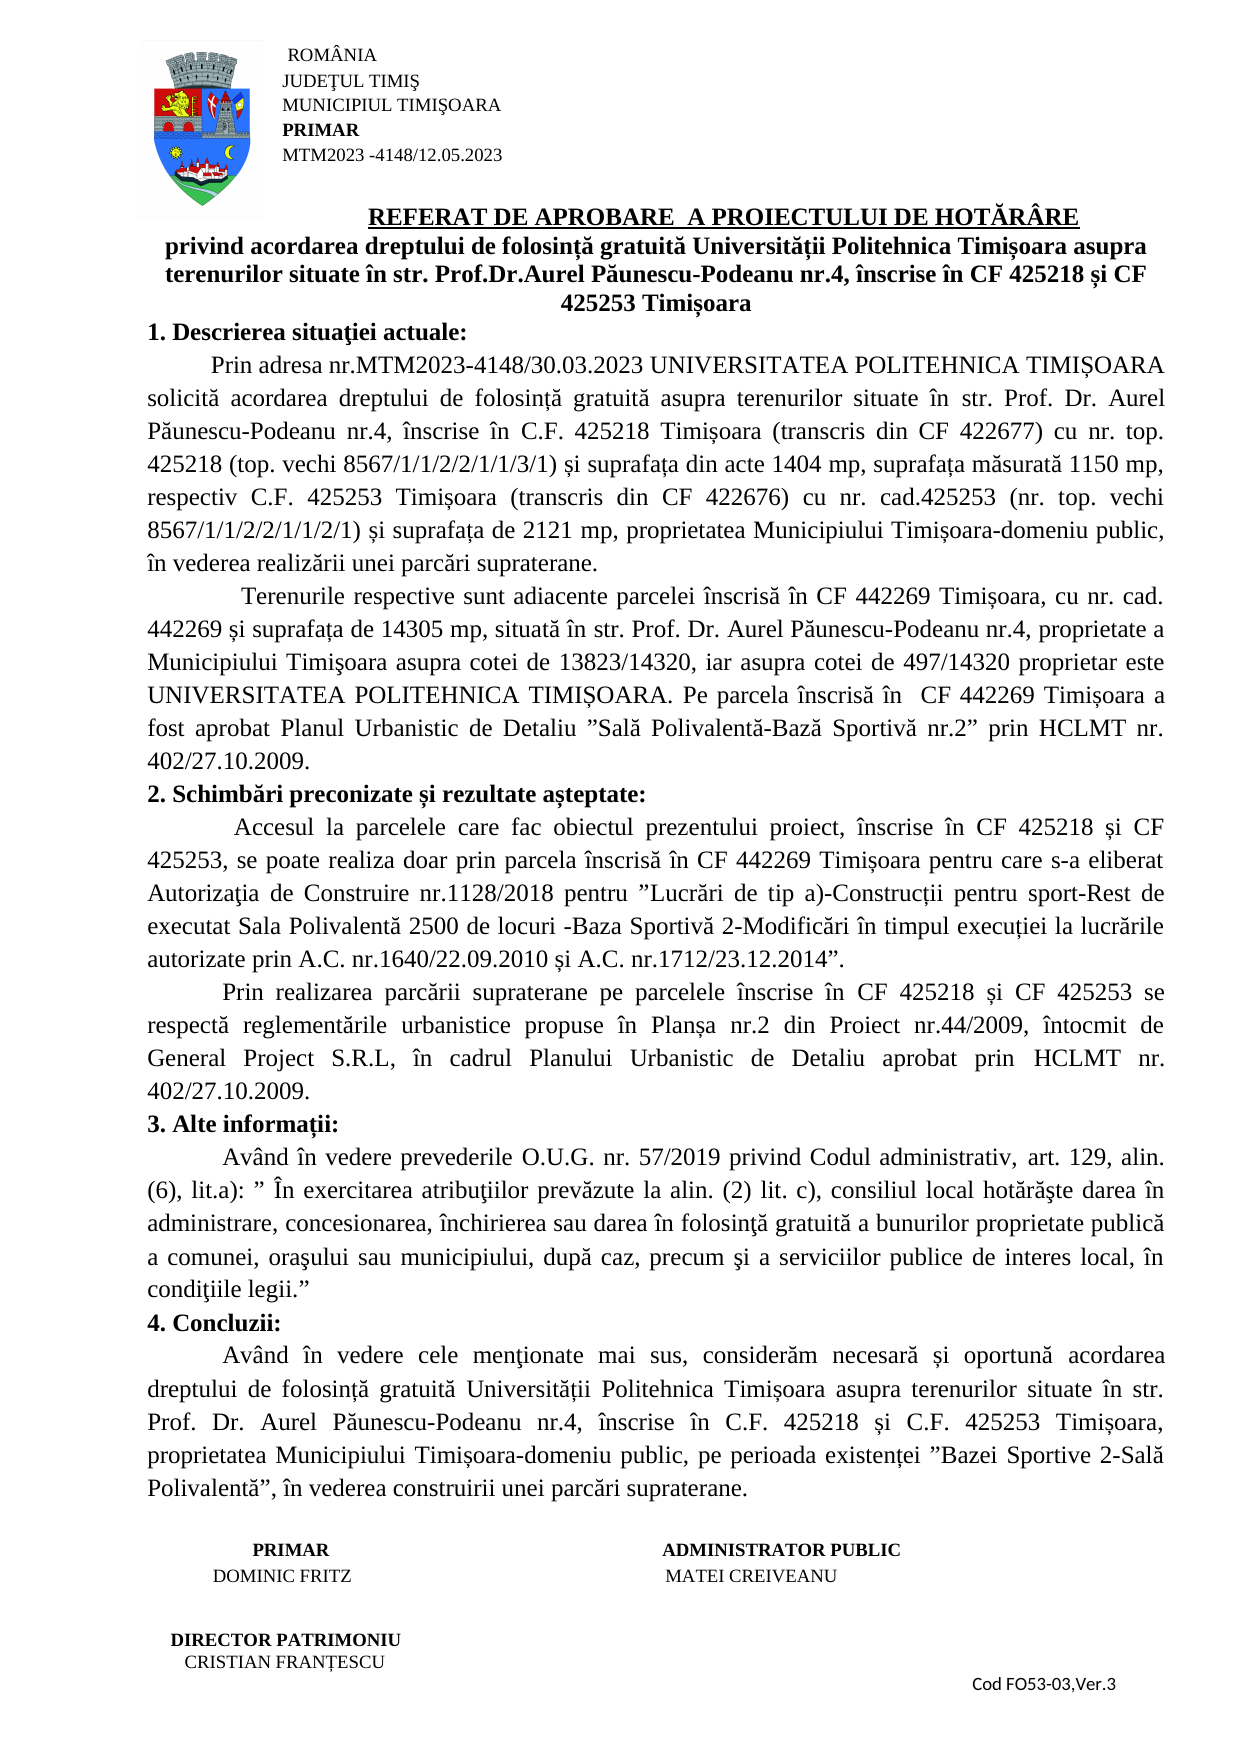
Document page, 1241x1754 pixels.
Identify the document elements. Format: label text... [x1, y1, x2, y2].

text JUDEŢUL TIMIŞ [147, 69, 1165, 91]
text PRIMAR [147, 119, 1165, 141]
text Cod FO53-03,Ver.3 [147, 1672, 1165, 1695]
text PRIMAR ADMINISTRATOR PUBLIC [147, 1539, 1165, 1560]
text 3. Alte informații: [147, 1109, 1165, 1138]
text privind acordarea dreptului de folosință gratuită Universității Politehnica Timișoara asupra terenurilor situate în str. Prof.Dr.Aurel Păunescu-Podeanu nr.4, înscrise în CF 425218 și CF 425253 Timișoara [147, 231, 1165, 317]
text DIRECTOR PATRIMONIU [147, 1629, 1165, 1651]
text Prin adresa nr.MTM2023-4148/30.03.2023 UNIVERSITATEA POLITEHNICA TIMIȘOARA solicită acordarea dreptului de folosință gratuită asupra terenurilor situate în str. Prof. Dr. Aurel Păunescu-Podeanu nr.4, înscrise în C.F. 425218 Timișoara (transcris din CF 422677) cu nr. top. 425218 (top. vechi 8567/1/1/2/2/1/1/3/1) și suprafața din acte 1404 mp, suprafața măsurată 1150 mp, respectiv C.F. 425253 Timișoara (transcris din CF 422676) cu nr. cad.425253 (nr. top. vechi 8567/1/1/2/2/1/1/2/1) și suprafața de 2121 mp, proprietatea Municipiului Timișoara-domeniu public, în vederea realizării unei parcări supraterane. [147, 350, 1165, 577]
text Accesul la parcelele care fac obiectul prezentului proiect, înscrise în CF 425218 și CF 425253, se poate realiza doar prin parcela înscrisă în CF 442269 Timișoara pentru care s-a eliberat Autorizaţia de Construire nr.1128/2018 pentru ”Lucrări de tip a)-Construcții pentru sport-Rest de executat Sala Polivalentă 2500 de locuri -Baza Sportivă 2-Modificări în timpul execuției la lucrările autorizate prin A.C. nr.1640/22.09.2010 și A.C. nr.1712/23.12.2014”. [147, 812, 1165, 973]
text Terenurile respective sunt adiacente parcelei înscrisă în CF 442269 Timișoara, cu nr. cad. 442269 și suprafața de 14305 mp, situată în str. Prof. Dr. Aurel Păunescu-Podeanu nr.4, proprietate a Municipiului Timişoara asupra cotei de 13823/14320, iar asupra cotei de 497/14320 proprietar este UNIVERSITATEA POLITEHNICA TIMIȘOARA. Pe parcela înscrisă în CF 442269 Timișoara a fost aprobat Planul Urbanistic de Detaliu ”Sală Polivalentă-Bază Sportivă nr.2” prin HCLMT nr. 402/27.10.2009. [147, 581, 1165, 775]
text Având în vedere prevederile O.U.G. nr. 57/2019 privind Codul administrativ, art. 129, alin. (6), lit.a): ” În exercitarea atribuţiilor prevăzute la alin. (2) lit. c), consiliul local hotărăşte darea în administrare, concesionarea, închirierea sau darea în folosinţă gratuită a bunurilor proprietate publică a comunei, oraşului sau municipiului, după caz, precum şi a serviciilor publice de interes local, în condiţiile legii.” [147, 1142, 1165, 1303]
text ROMÂNIA [147, 44, 1165, 66]
text 1. Descrierea situaţiei actuale: [147, 317, 1165, 346]
picture [140, 40, 264, 218]
text MTM2023 -4148/12.05.2023 [147, 144, 1165, 165]
text MUNICIPIUL TIMIŞOARA [147, 94, 1165, 116]
text 2. Schimbări preconizate și rezultate așteptate: [147, 779, 1165, 808]
text Prin realizarea parcării supraterane pe parcelele înscrise în CF 425218 și CF 425253 se respectă reglementările urbanistice propuse în Planșa nr.2 din Proiect nr.44/2009, întocmit de General Project S.R.L, în cadrul Planului Urbanistic de Detaliu aprobat prin HCLMT nr. 402/27.10.2009. [147, 977, 1165, 1105]
text CRISTIAN FRANȚESCU [147, 1651, 1165, 1672]
text REFERAT DE APROBARE A PROIECTULUI DE HOTĂRÂRE [147, 206, 1165, 231]
text Având în vedere cele menţionate mai sus, considerăm necesară și oportună acordarea dreptului de folosință gratuită Universității Politehnica Timișoara asupra terenurilor situate în str. Prof. Dr. Aurel Păunescu-Podeanu nr.4, înscrise în C.F. 425218 și C.F. 425253 Timișoara, proprietatea Municipiului Timișoara-domeniu public, pe perioada existenței ”Bazei Sportive 2-Sală Polivalentă”, în vederea construirii unei parcări supraterane. [147, 1341, 1165, 1501]
text 4. Concluzii: [147, 1308, 1165, 1336]
text DOMINIC FRITZ MATEI CREIVEANU [147, 1564, 1165, 1586]
